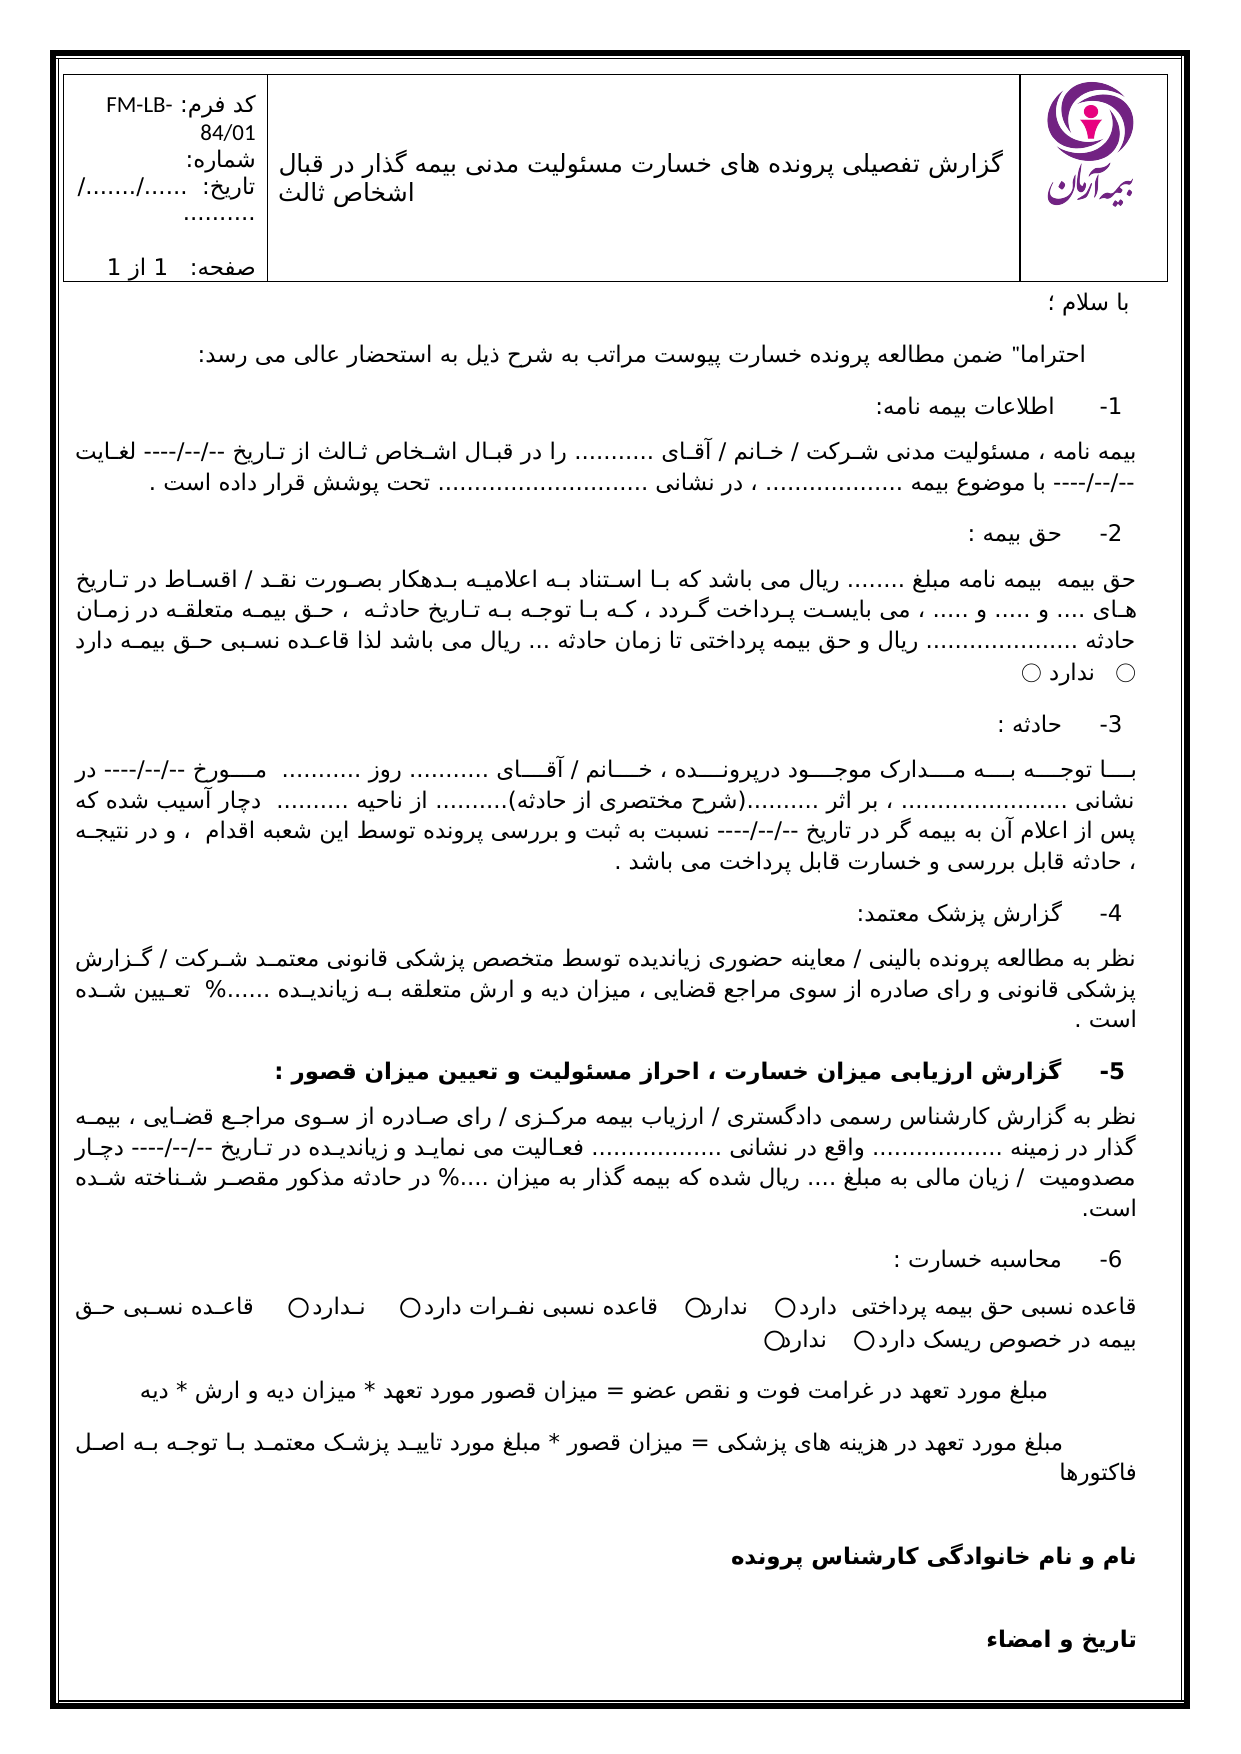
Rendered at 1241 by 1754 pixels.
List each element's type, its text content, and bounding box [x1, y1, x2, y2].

text با توجه به مدارک موجود درپرونده ، خانم / آقای ........... روز ........... مورخ --/--/---- در نشانی ....................... ، بر اثر ..........(شرح مختصری از حادثه).......... از ناحیه .......... دچار آسیب شده که پس از اعلام آن به بیمه گر در تاریخ --/--/---- نسبت به ثبت و بررسی پرونده توسط این شعبه اقدام ، و در نتیجه ، حادثه قابل بررسی و خسارت قابل پرداخت می باشد . [75, 756, 1137, 875]
text بیمه نامه ، مسئولیت مدنی شرکت / خانم / آقای ........... را در قبال اشخاص ثالث از تاریخ --/--/---- لغایت --/--/---- با موضوع بیمه ................... ، در نشانی ............................. تحت پوشش قرار داده است . [75, 438, 1137, 496]
text نظر به مطالعه پرونده بالینی / معاینه حضوری زیاندیده توسط متخصص پزشکی قانونی معتمد شرکت / گزارش پزشکی قانونی و رای صادره از سوی مراجع قضایی ، میزان دیه و ارش متعلقه به زیاندیده ......% تعیین شده است . [75, 945, 1137, 1033]
picture [1036, 75, 1151, 216]
list اطلاعات بیمه نامه: [75, 393, 1099, 419]
list حق بیمه : [75, 520, 1099, 547]
text نظر به گزارش کارشناس رسمی دادگستری / ارزیاب بیمه مرکزی / رای صادره از سوی مراجع قضایی ، بیمه گذار در زمینه .................. واقع در نشانی .................. فعالیت می نماید و زیاندیده در تاریخ --/--/---- دچار مصدومیت / زیان مالی به مبلغ .... ریال شده که بیمه گذار به میزان ....% در حادثه مذکور مقصر شناخته شده است. [75, 1103, 1137, 1222]
text نام و نام خانوادگی کارشناس پرونده [75, 1511, 1137, 1569]
text حق بیمه بیمه نامه مبلغ ........ ریال می باشد که با استناد به اعلامیه بدهکار بصورت نقد / اقساط در تاریخ های .... و ..... و ..... ، می بایست پرداخت گردد ، که با توجه به تاریخ حادثه ، حق بیمه متعلقه در زمان حادثه ..................... ریال و حق بیمه پرداختی تا زمان حادثه ... ریال می باشد لذا قاعده نسبی حق بیمه دارد ⃝ ندارد ⃝ [75, 566, 1137, 686]
text قاعده نسبی حق بیمه پرداختی دارد ⃝ ندارد⃝ قاعده نسبی نفرات دارد ⃝ ندارد ⃝ قاعده نسبی حق بیمه در خصوص ریسک دارد ⃝ ندارد⃝ [75, 1292, 1137, 1352]
text مبلغ مورد تعهد در غرامت فوت و نقص عضو = میزان قصور مورد تعهد * میزان دیه و ارش * دیه [75, 1377, 1137, 1404]
text با سلام ؛ [75, 289, 1137, 316]
text مبلغ مورد تعهد در هزینه های پزشکی = میزان قصور * مبلغ مورد تایید پزشک معتمد با توجه به اصل فاکتورها [75, 1429, 1137, 1486]
list گزارش ارزیابی میزان خسارت ، احراز مسئولیت و تعیین میزان قصور : [75, 1058, 1099, 1084]
text تاریخ و امضاء [75, 1594, 1137, 1653]
text احتراما" ضمن مطالعه پرونده خسارت پیوست مراتب به شرح ذیل به استحضار عالی می رسد: [75, 341, 1137, 368]
list حادثه : [75, 711, 1099, 738]
list گزارش پزشک معتمد: [75, 900, 1099, 926]
list محاسبه خسارت : [75, 1247, 1099, 1273]
